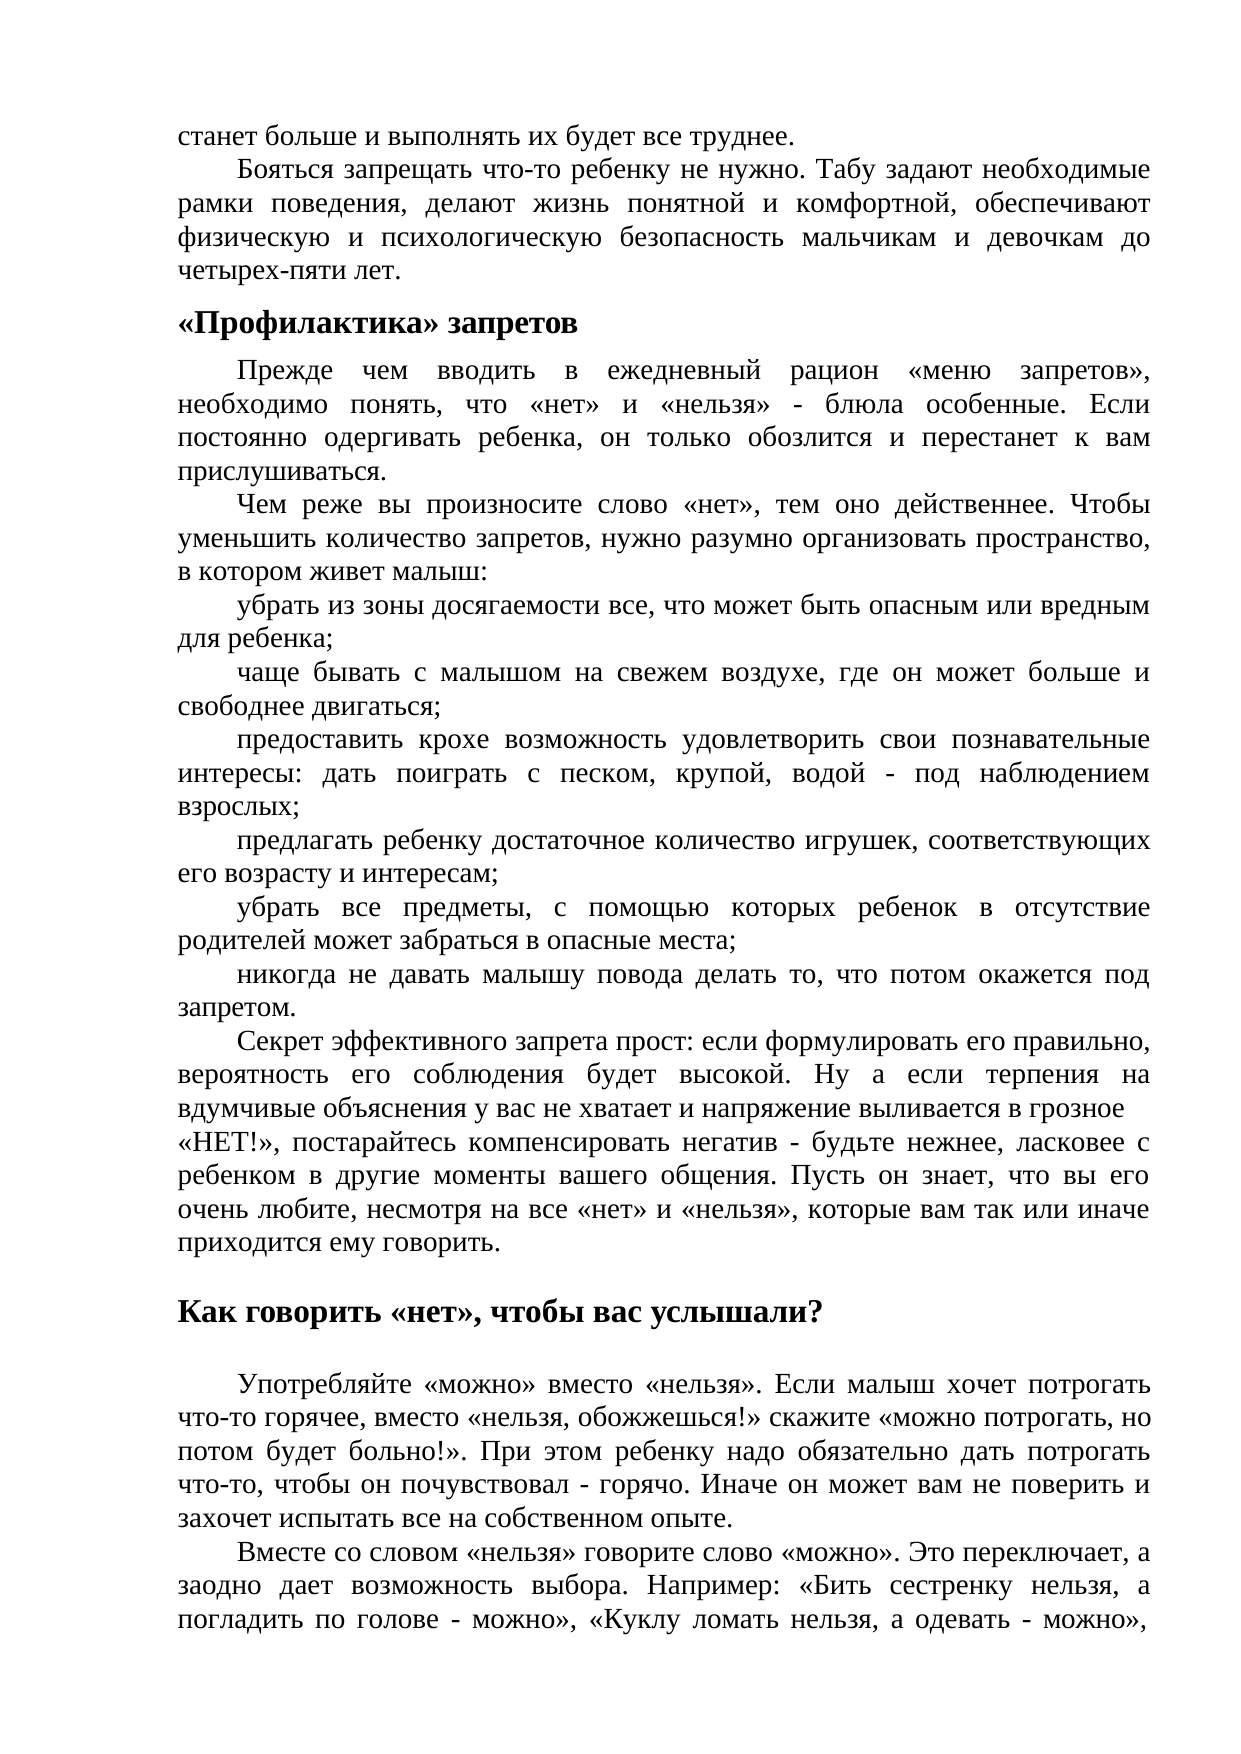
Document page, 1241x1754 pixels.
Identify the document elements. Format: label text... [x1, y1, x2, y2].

text предоставить крохе возможность удовлетворить свои познавательные интересы: дать поиграть с песком, крупой, водой - под наблюдением взрослых; [177, 721, 1151, 822]
text убрать все предметы, с помощью которых ребенок в отсутствие родителей может забраться в опасные места; [177, 889, 1151, 956]
text «НЕТ!», постарайтесь компенсировать негатив - будьте нежнее, ласковее с ребенком в другие моменты вашего общения. Пусть он знает, что вы его очень любите, несмотря на все «нет» и «нельзя», которые вам так или иначе приходится ему говорить. [177, 1124, 1151, 1258]
text Чем реже вы произносите слово «нет», тем оно действеннее. Чтобы уменьшить количество запретов, нужно разумно организовать пространство, в котором живет малыш: [177, 486, 1152, 587]
text убрать из зоны досягаемости все, что может быть опасным или вредным для ребенка; [177, 587, 1151, 654]
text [177, 118, 1151, 152]
text Секрет эффективного запрета прост: если формулировать его правильно, вероятность его соблюдения будет высокой. Ну а если терпения на вдумчивые объяснения у вас не хватает и напряжение выливается в грозное [177, 1023, 1151, 1124]
text Употребляйте «можно» вместо «нельзя». Если малыш хочет потрогать что-то горячее, вместо «нельзя, обожжешься!» скажите «можно потрогать, но потом будет больно!». При этом ребенку надо обязательно дать потрогать что-то, чтобы он почувствовал - горячо. Иначе он может вам не поверить и захочет испытать все на собственном опыте. [177, 1366, 1152, 1534]
subtitle Как говорить «нет», чтобы вас услышали? [177, 1291, 1152, 1330]
text Прежде чем вводить в ежедневный рацион «меню запретов», необходимо понять, что «нет» и «нельзя» - блюла особенные. Если постоянно одергивать ребенка, он только обозлится и перестанет к вам прислушиваться. [177, 352, 1152, 486]
text Вместе со словом «нельзя» говорите слово «можно». Это переключает, а заодно дает возможность выбора. Например: «Бить сестренку нельзя, а погладить по голове - можно», «Куклу ломать нельзя, а одевать - можно», [177, 1534, 1152, 1634]
text никогда не давать малышу повода делать то, что потом окажется под запретом. [177, 956, 1150, 1023]
subtitle «Профилактика» запретов [177, 302, 1152, 341]
text предлагать ребенку достаточное количество игрушек, соответствующих его возрасту и интересам; [177, 822, 1151, 889]
text Бояться запрещать что-то ребенку не нужно. Табу задают необходимые рамки поведения, делают жизнь понятной и комфортной, обеспечивают физическую и психологическую безопасность мальчикам и девочкам до четырех-пяти лет. [177, 152, 1152, 286]
text чаще бывать с малышом на свежем воздухе, где он может больше и свободнее двигаться; [177, 654, 1151, 721]
